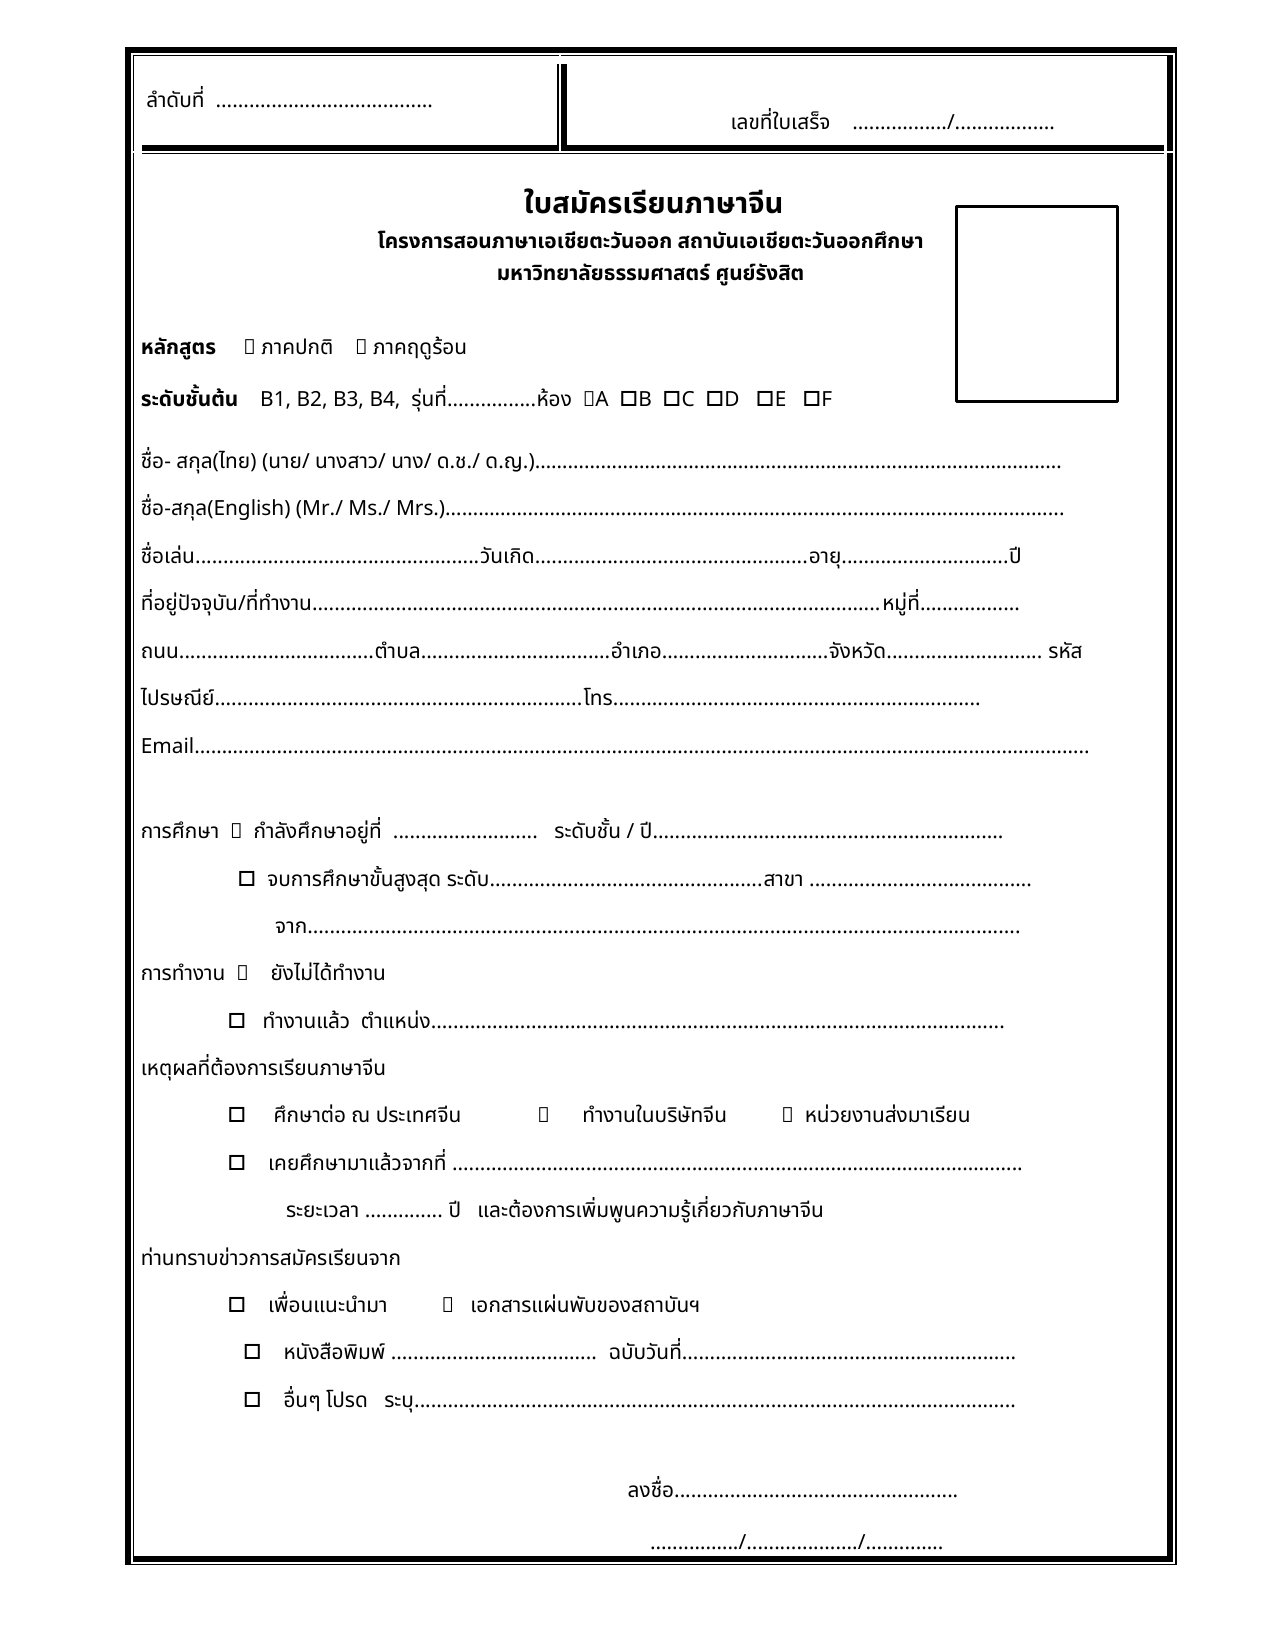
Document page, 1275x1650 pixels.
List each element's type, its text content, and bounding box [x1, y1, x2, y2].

table_cell ใบสมัครเรียนภาษาจีน โครงการสอนภาษาเอเชียตะวันออก สถาบันเอเชียตะวันออกศึกษา มหาวิทยาลัยธรรมศาสตร์ ศูนย์รังสิต หลักสูตร ภาคปกติ ภาคฤดูร้อน ระดับชั้นต้น B1, B2, B3, B4, รุ่นที่................ห้อง A B C D E F ชื่อ- สกุล(ไทย) (นาย/ นางสาว/ นาง/ ด.ช./ ด.ญ.)…………………………………………………………………………………… ชื่อ-สกุล(English) (Mr./ Ms./ Mrs.)…………………………………………………….................................................... ชื่อเล่น...................................................วันเกิด.................................................อายุ..............................ปี ที่อยู่ปัจจุบัน/ที่ทำงาน......................................................................................................หมู่ที่…............... ถนน...................................ตำบล..................................อำเภอ……....................….จังหวัด............................ รหัสไปรษณีย์..................................................................โทร.................................................................. Email…………………………………………………………………………………………………………………………………..………….. การศึกษา กำลังศึกษาอยู่ที่ .......................... ระดับชั้น / ปี............................................................... จบการศึกษาขั้นสูงสุด ระดับ.................................................สาขา ....................................…. จาก................................................................................................................................ การทำงาน ยังไม่ได้ทำงาน ทำงานแล้ว ตำแหน่ง....................................................................................................... เหตุผลที่ต้องการเรียนภาษาจีน ศึกษาต่อ ณ ประเทศจีน ทำงานในบริษัทจีน หน่วยงานส่งมาเรียน เคยศึกษามาแล้วจากที่ ..............................................................………………………………….. ระยะเวลา .............. ปี และต้องการเพิ่มพูนความรู้เกี่ยวกับภาษาจีน ท่านทราบข่าวการสมัครเรียนจาก เพื่อนแนะนำมา เอกสารแผ่นพับของสถาบันฯ หนังสือพิมพ์ ..................................... ฉบับวันที่............................................................ อื่นๆ โปรด ระบุ............................................................................................................ ลงชื่อ................................................... .......….…../..................../..........…. [131, 145, 1172, 1556]
table_header ลำดับที่ ....................................... [131, 53, 562, 145]
table_header เลขที่ใบเสร็จ ................./.................. [562, 56, 1167, 145]
